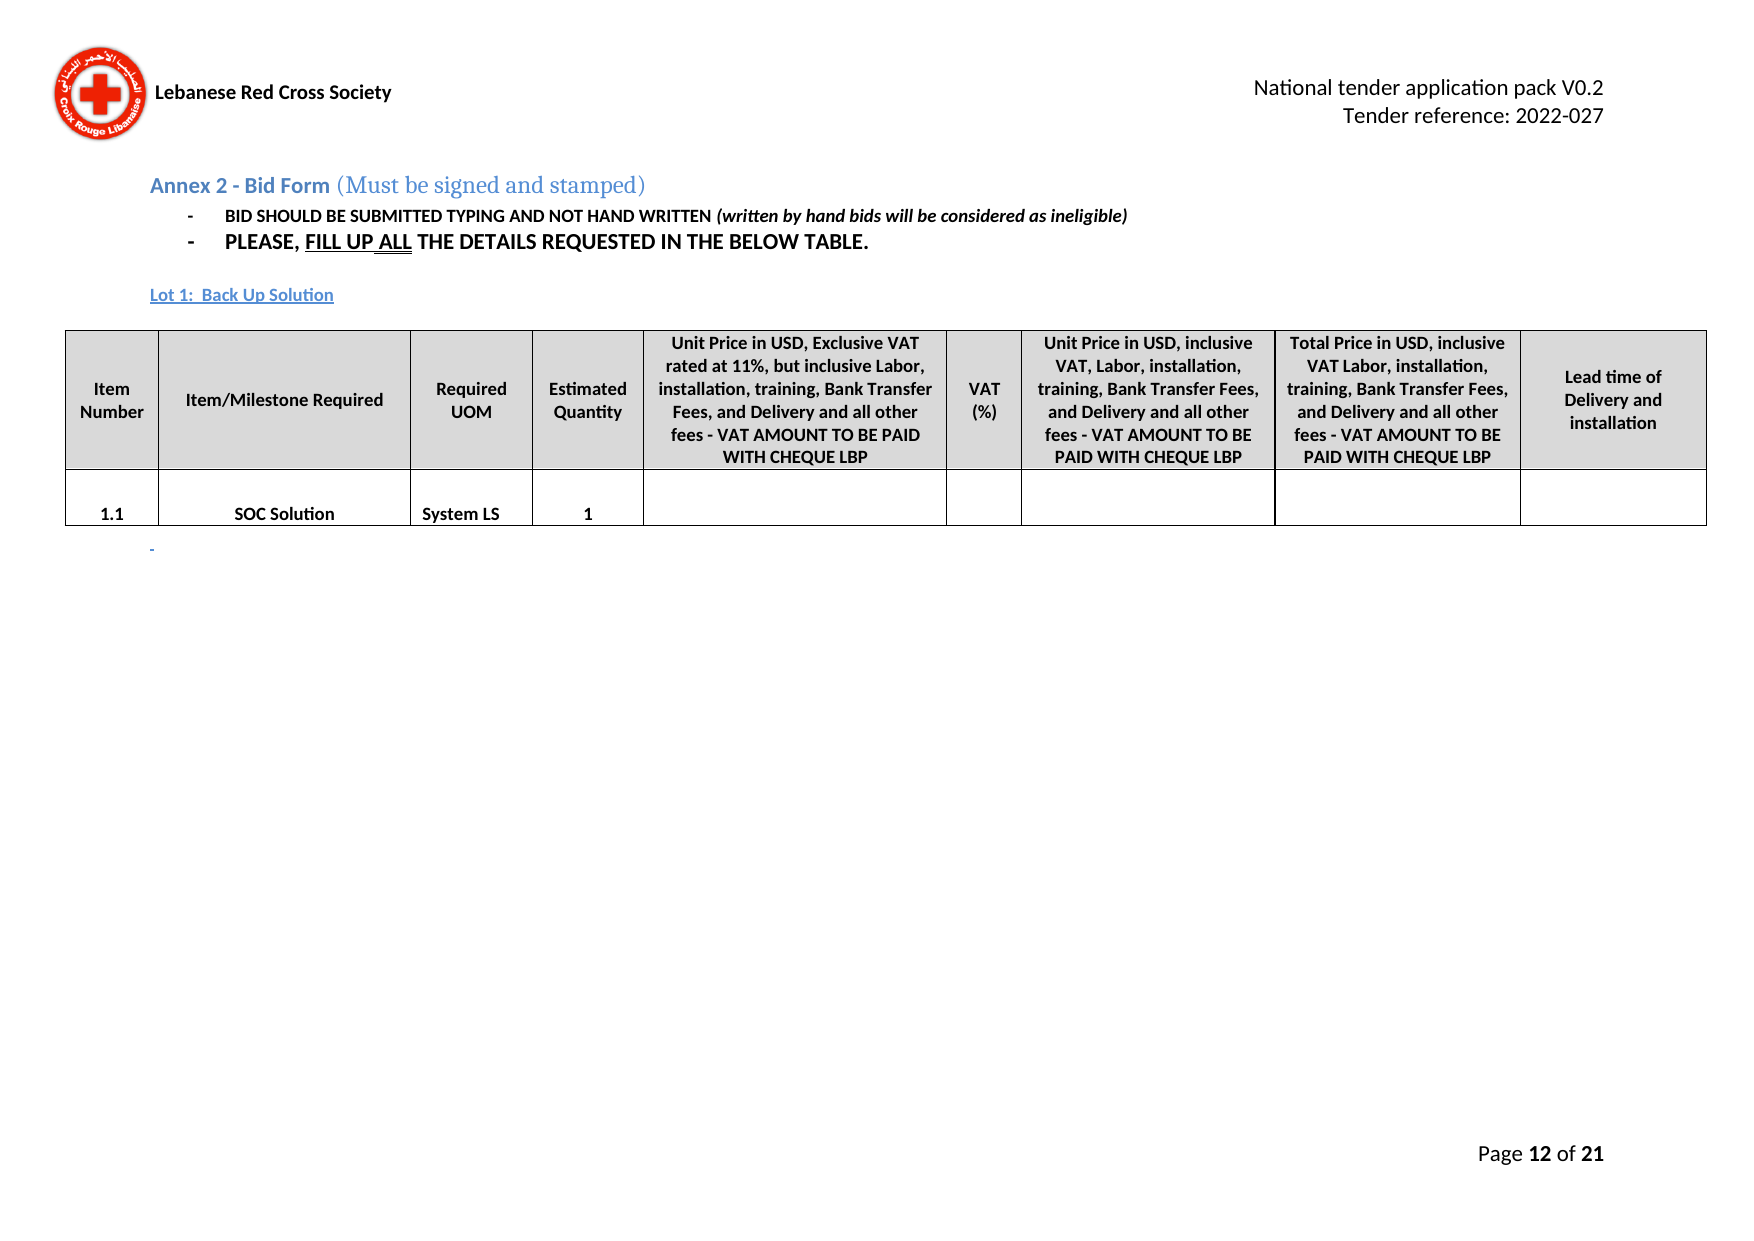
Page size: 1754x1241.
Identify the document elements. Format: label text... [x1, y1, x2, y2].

table_header Total Price in USD, inclusive VAT Labor, installation, training, Bank Transfer Fees, and Delivery and all other fees - VAT AMOUNT TO BE PAID WITH CHEQUE LBP [1276, 331, 1520, 468]
text Lot 1: Back Up Solution [150, 283, 1604, 306]
table_header Item/Milestone Required [159, 331, 410, 468]
table_header Lead time of Delivery and installation [1521, 331, 1706, 468]
list BID SHOULD BE SUBMITTED TYPING AND NOT HAND WRITTEN (written by hand bids will be considered as ineligible) [187, 204, 1604, 227]
table_header Unit Price in USD, inclusive VAT, Labor, installation, training, Bank Transfer Fees, and Delivery and all other fees - VAT AMOUNT TO BE PAID WITH CHEQUE LBP [1022, 331, 1274, 468]
table_cell 1.1 [66, 470, 158, 525]
table_cell [947, 470, 1021, 525]
table_header Item Number [66, 331, 158, 468]
picture [43, 39, 156, 148]
table_cell System LS [411, 470, 532, 525]
table_header Required UOM [411, 331, 532, 468]
table_header Unit Price in USD, Exclusive VAT rated at 11%, but inclusive Labor, installation, training, Bank Transfer Fees, and Delivery and all other fees - VAT AMOUNT TO BE PAID WITH CHEQUE LBP [644, 331, 946, 468]
table_cell 1 [533, 470, 643, 525]
table_cell [644, 470, 946, 525]
table_cell [1022, 470, 1274, 525]
list PLEASE, FILL UP ALL THE DETAILS REQUESTED IN THE BELOW TABLE. [187, 227, 1604, 255]
table_header VAT (%) [947, 331, 1021, 468]
table_cell SOC Solution [159, 470, 410, 525]
subtitle Annex 2 - Bid Form (Must be signed and stamped) [150, 171, 1604, 199]
table_cell [1521, 470, 1706, 525]
table_header Estimated Quantity [533, 331, 643, 468]
table_cell [1276, 470, 1520, 525]
